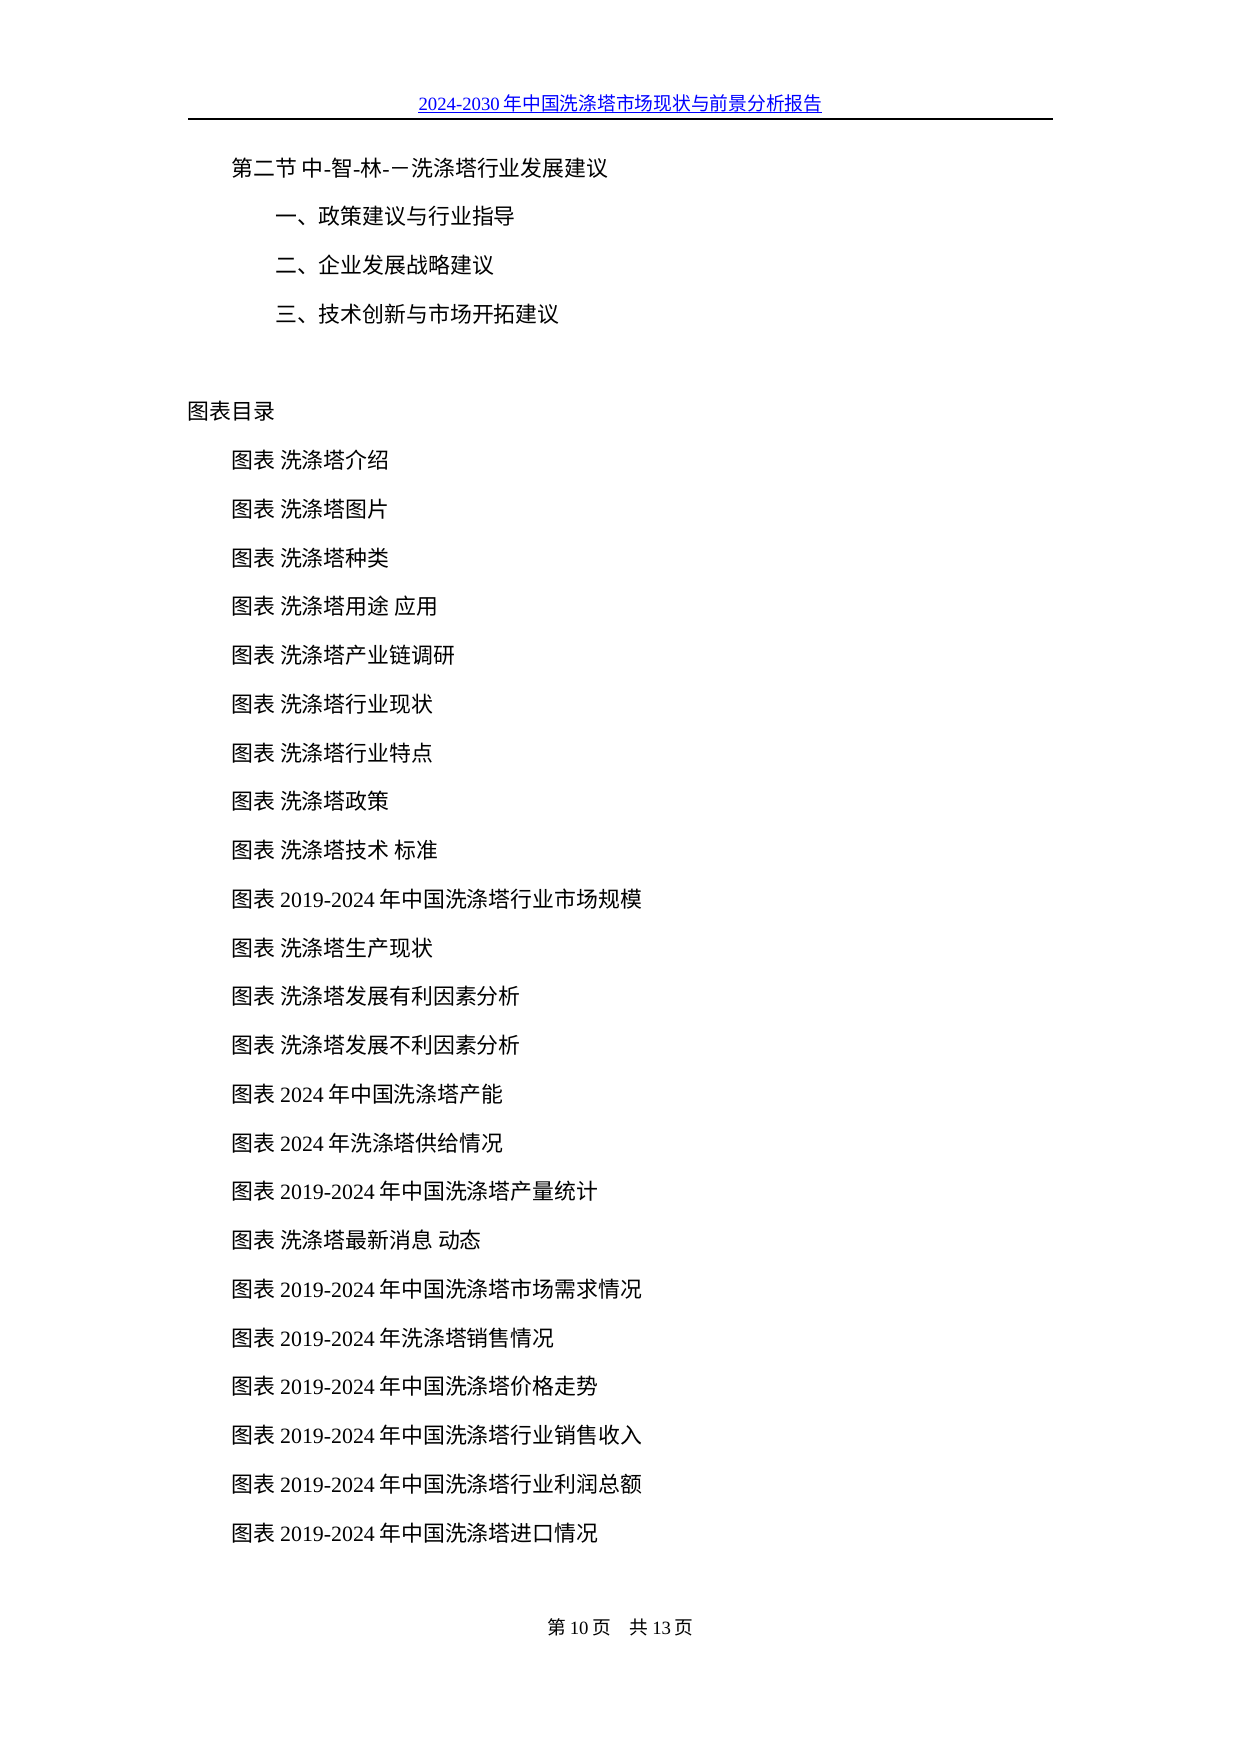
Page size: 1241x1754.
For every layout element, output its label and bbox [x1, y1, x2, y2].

text [187, 150, 1053, 1548]
